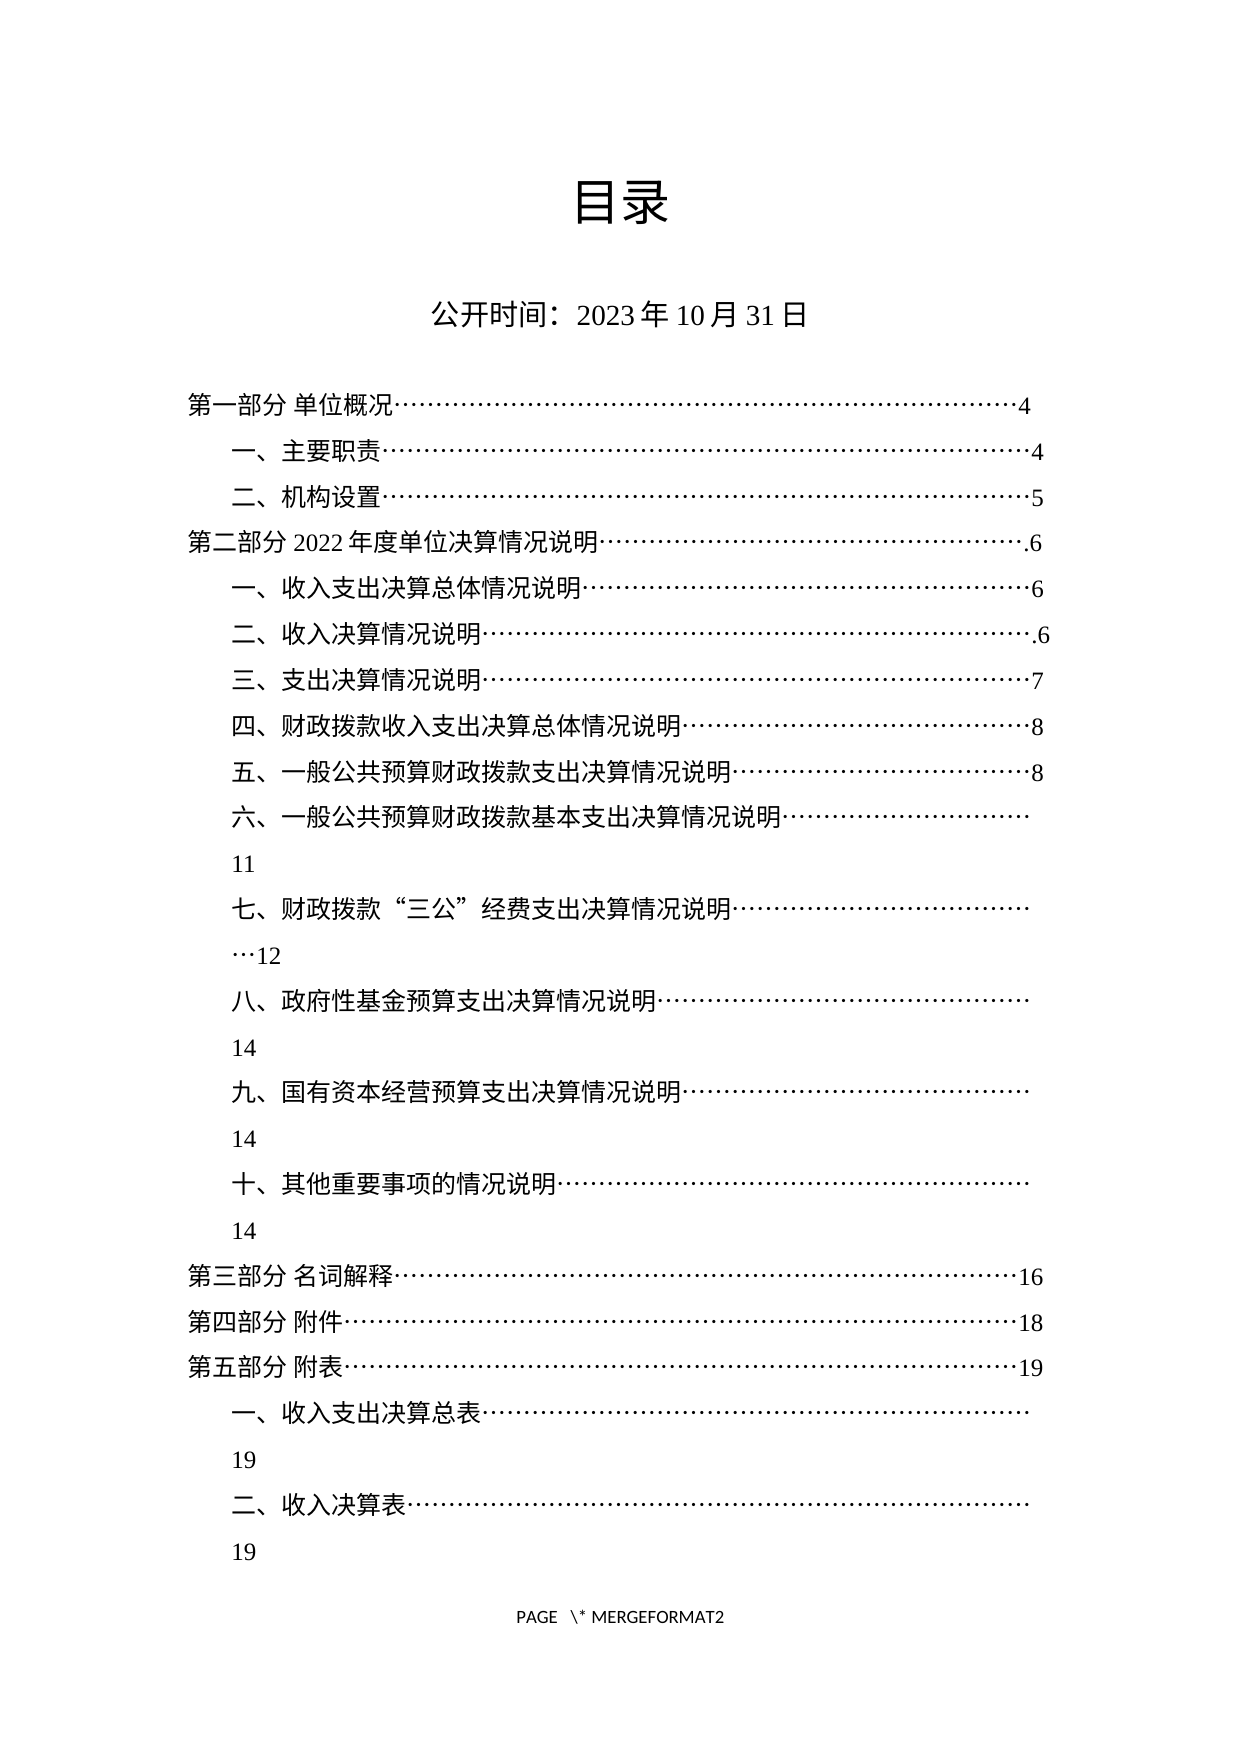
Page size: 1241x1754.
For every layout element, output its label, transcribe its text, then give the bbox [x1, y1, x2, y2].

text 七、财政拨款“三公”经费支出决算情况说明…………………………………12 [231, 882, 1053, 973]
text 二、机构设置……………………………………………………………………5 [231, 469, 1053, 515]
text 第二部分 2022年度单位决算情况说明…………………………………………….6 [187, 515, 1053, 561]
text 一、主要职责……………………………………………………………………4 [231, 423, 1053, 469]
text 第五部分 附表………………………………………………………………………19 [187, 1340, 1053, 1386]
text 一、收入支出决算总表…………………………………………………………19 [231, 1386, 1053, 1478]
text 九、国有资本经营预算支出决算情况说明……………………………………14 [231, 1065, 1053, 1157]
text 八、政府性基金预算支出决算情况说明………………………………………14 [231, 973, 1053, 1065]
text 二、收入决算表…………………………………………………………………19 [231, 1478, 1053, 1569]
text 六、一般公共预算财政拨款基本支出决算情况说明…………………………11 [231, 790, 1053, 882]
text 服务中心单位决算目录 [187, 162, 1053, 234]
text 三、支出决算情况说明…………………………………………………………7 [231, 653, 1053, 698]
text 公开时间：2023年10月31日 [187, 280, 1053, 345]
text 一、收入支出决算总体情况说明………………………………………………6 [231, 561, 1053, 607]
text 二、收入决算情况说明………………………………………………………….6 [231, 607, 1053, 653]
text 五、一般公共预算财政拨款支出决算情况说明………………………………8 [231, 744, 1053, 790]
text 四、财政拨款收入支出决算总体情况说明……………………………………8 [231, 698, 1053, 744]
text 第一部分 单位概况…………………………………………………………………4 [187, 378, 1053, 423]
text 十、其他重要事项的情况说明…………………………………………………14 [231, 1157, 1053, 1248]
text 第三部分 名词解释…………………………………………………………………16 [187, 1248, 1053, 1294]
text 第四部分 附件………………………………………………………………………18 [187, 1294, 1053, 1340]
